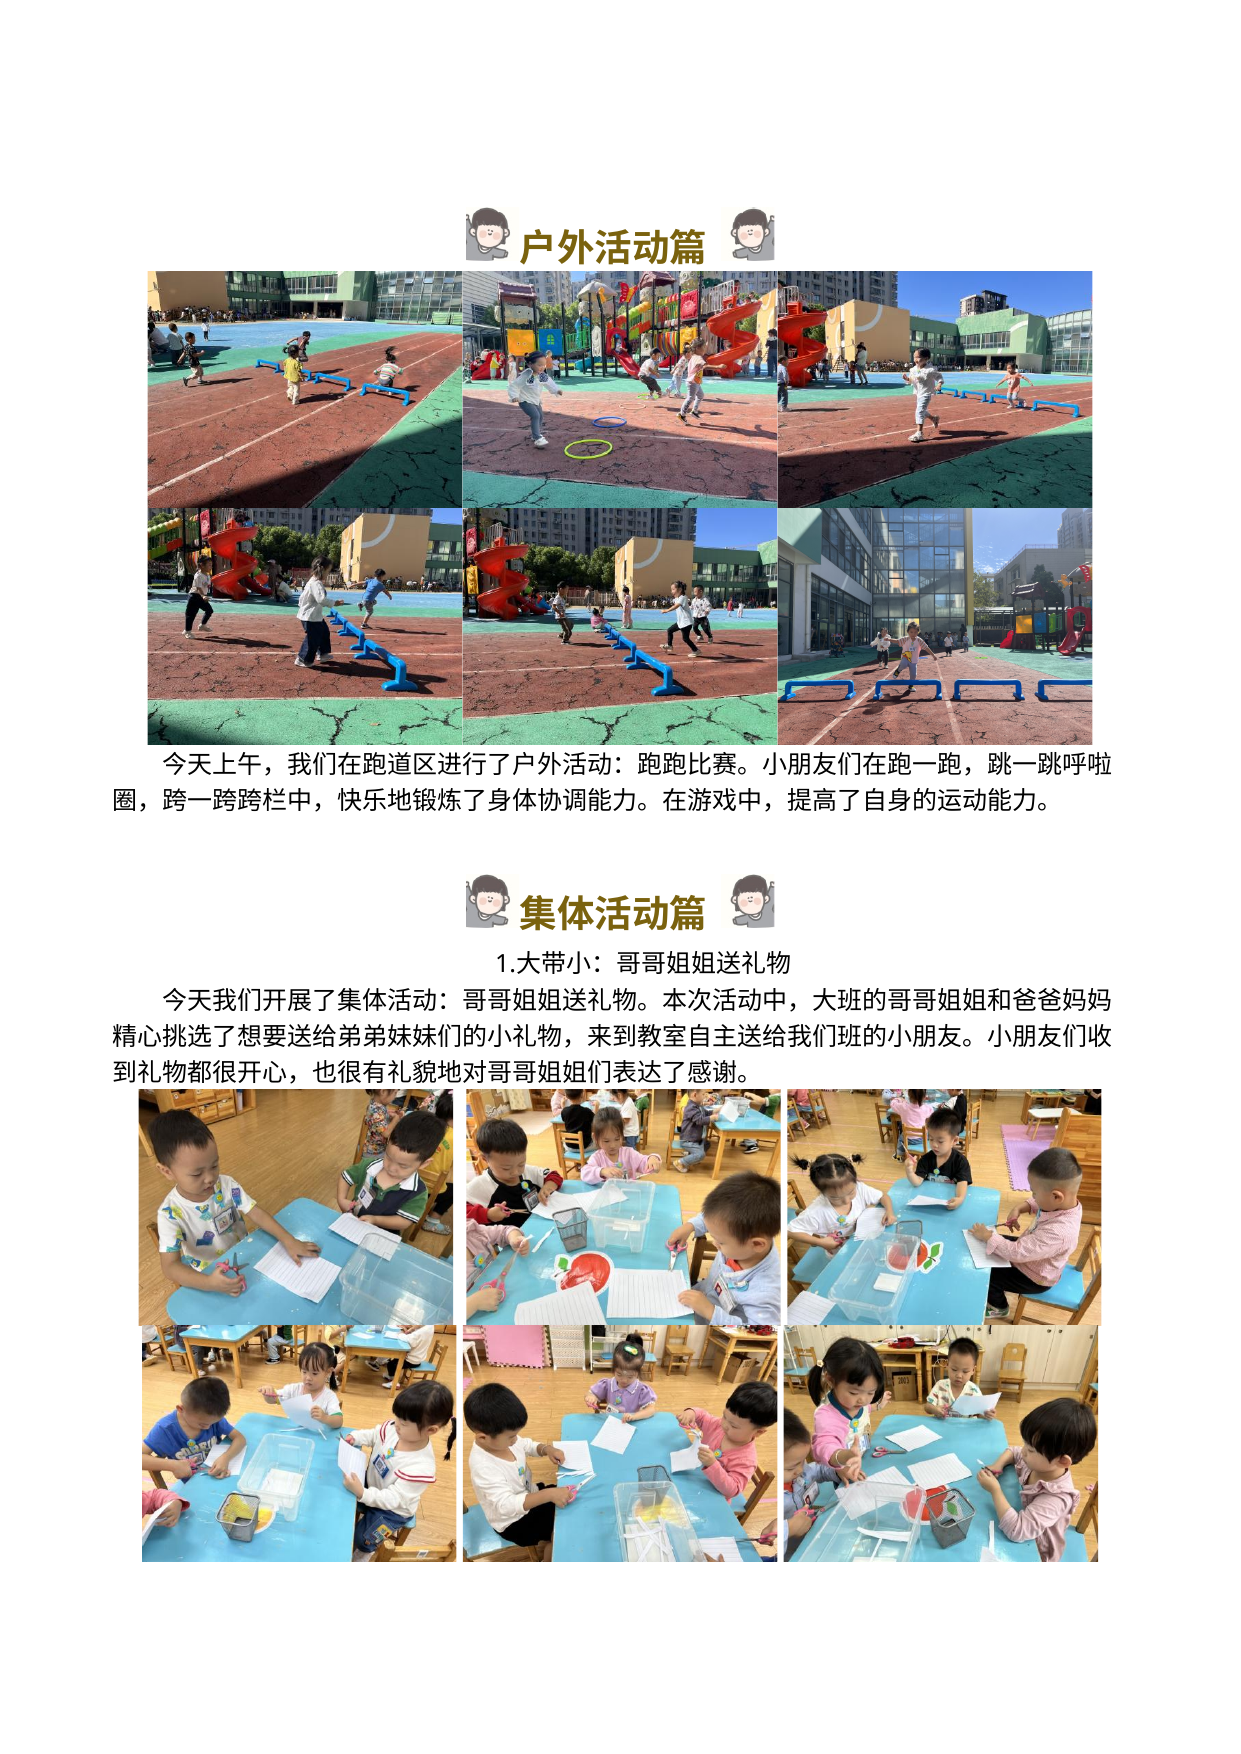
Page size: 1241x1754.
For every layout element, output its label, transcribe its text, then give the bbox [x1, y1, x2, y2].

text 今天上午，我们在跑道区进行了户外活动：跑跑比赛。小朋友们在跑一跑，跳一跳呼啦圈，跨一跨跨栏中，快乐地锻炼了身体协调能力。在游戏中，提高了自身的运动能力。 [112, 744, 1128, 817]
picture [138, 1089, 457, 1562]
text 集体活动篇 [112, 874, 1128, 939]
picture [462, 1089, 781, 1562]
text 户外活动篇 [112, 207, 1128, 272]
picture [783, 1089, 1102, 1562]
text 1.大带小：哥哥姐姐送礼物 [112, 939, 1128, 980]
picture [466, 874, 520, 928]
picture [721, 874, 775, 928]
text 今天我们开展了集体活动：哥哥姐姐送礼物。本次活动中，大班的哥哥姐姐和爸爸妈妈精心挑选了想要送给弟弟妹妹们的小礼物，来到教室自主送给我们班的小朋友。小朋友们收到礼物都很开心，也很有礼貌地对哥哥姐姐们表达了感谢。 [112, 980, 1128, 1089]
picture [721, 207, 775, 261]
picture [466, 207, 520, 261]
picture [147, 271, 1093, 745]
